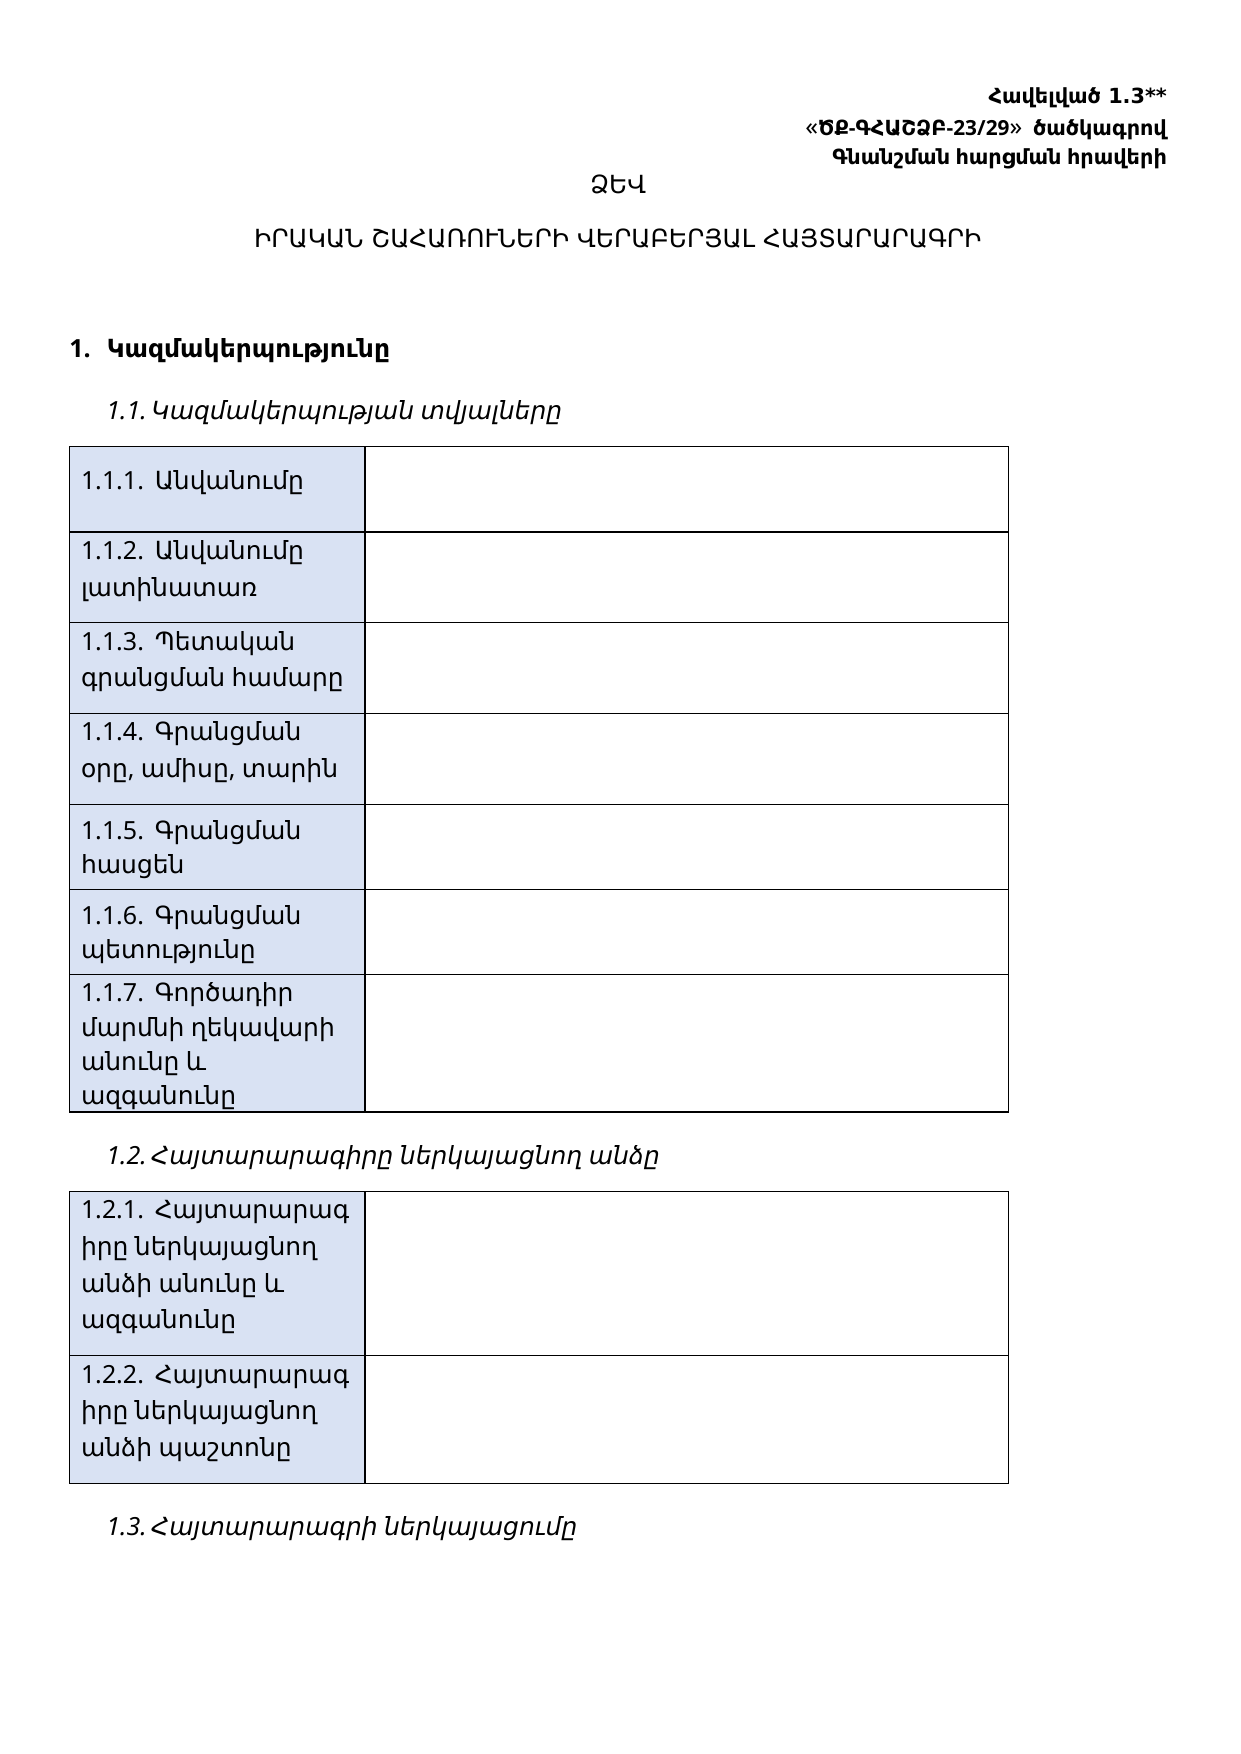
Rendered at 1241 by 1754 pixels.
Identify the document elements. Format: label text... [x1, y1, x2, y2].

list Կազմակերպության տվյալները [106, 393, 1167, 427]
table_cell [366, 975, 1008, 1111]
table_cell Գրանցման օրը, ամիսը, տարին [70, 714, 364, 804]
text «ԾՔ-ԳՀԱՇՁԲ-23/29» ծածկագրով [69, 108, 1167, 142]
list Հայտարարագիրը ներկայացնող անձը [106, 1137, 1167, 1171]
table_header [366, 447, 1008, 531]
table_cell Պետական գրանցման համարը [70, 623, 364, 713]
list Կազմակերպությունը [69, 331, 1167, 365]
table_header [366, 1192, 1008, 1355]
text Գնանշման հարցման հրավերի [69, 142, 1167, 171]
table_cell Հայտարարագիրը ներկայացնող անձի պաշտոնը [70, 1356, 364, 1483]
table_header Հայտարարագիրը ներկայացնող անձի անունը և ազգանունը [70, 1192, 364, 1355]
table_cell [366, 1356, 1008, 1483]
table_cell [366, 890, 1008, 974]
table_cell Անվանումը լատինատառ [70, 533, 364, 622]
list Հայտարարագրի ներկայացումը [106, 1509, 1167, 1543]
table_cell [366, 623, 1008, 713]
text Հավելված 1.3** [69, 84, 1167, 108]
table_cell [366, 805, 1008, 889]
table_cell [366, 714, 1008, 804]
text ՁԵՎ [69, 171, 1167, 200]
table_cell Գրանցման պետությունը [70, 890, 364, 974]
text ԻՐԱԿԱՆ ՇԱՀԱՌՈՒՆԵՐԻ ՎԵՐԱԲԵՐՅԱԼ ՀԱՅՏԱՐԱՐԱԳՐԻ [69, 224, 1167, 253]
table_cell [366, 533, 1008, 622]
table_cell Գրանցման հասցեն [70, 805, 364, 889]
table_cell Գործադիր մարմնի ղեկավարի անունը և ազգանունը [70, 975, 364, 1111]
table_header Անվանումը [70, 447, 364, 531]
